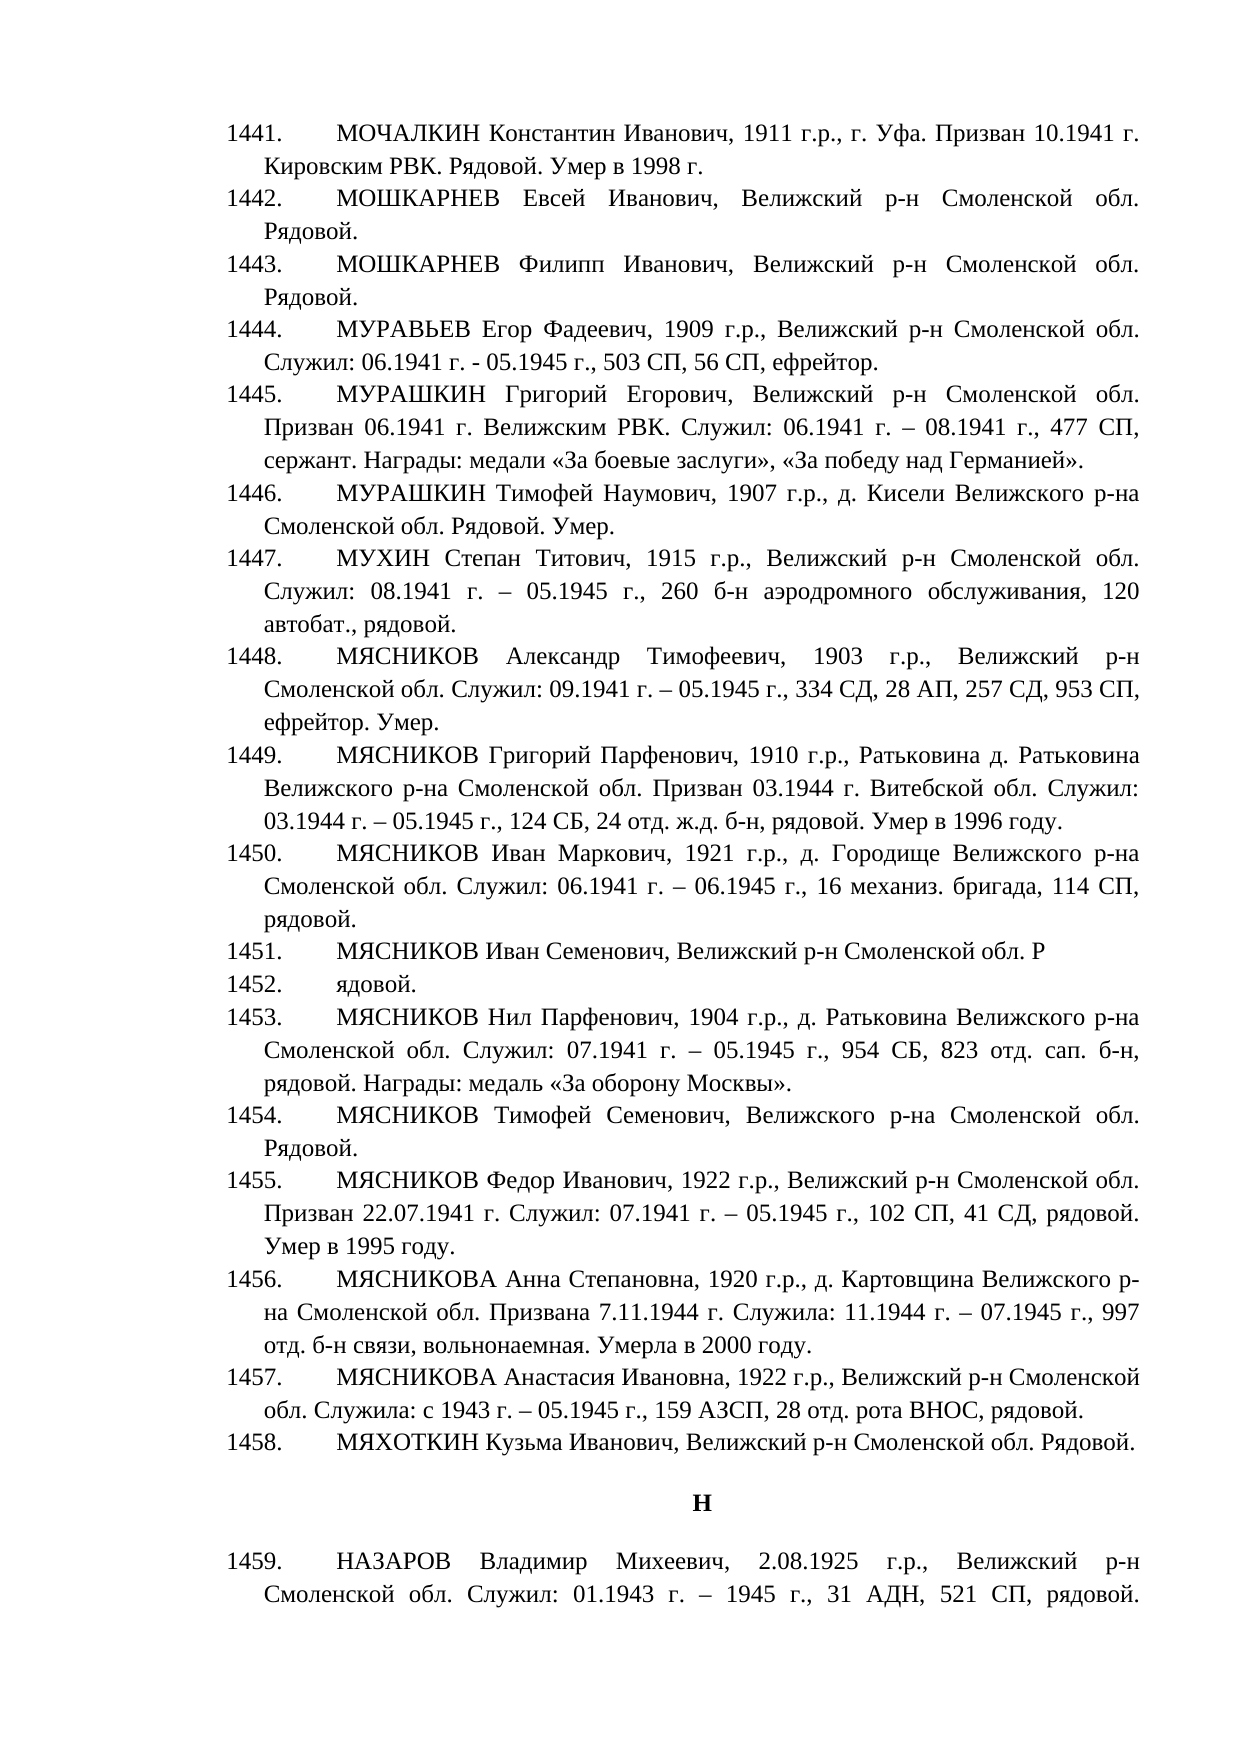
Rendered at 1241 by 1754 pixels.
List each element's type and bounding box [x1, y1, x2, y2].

table_cell [166, 118, 1163, 1608]
